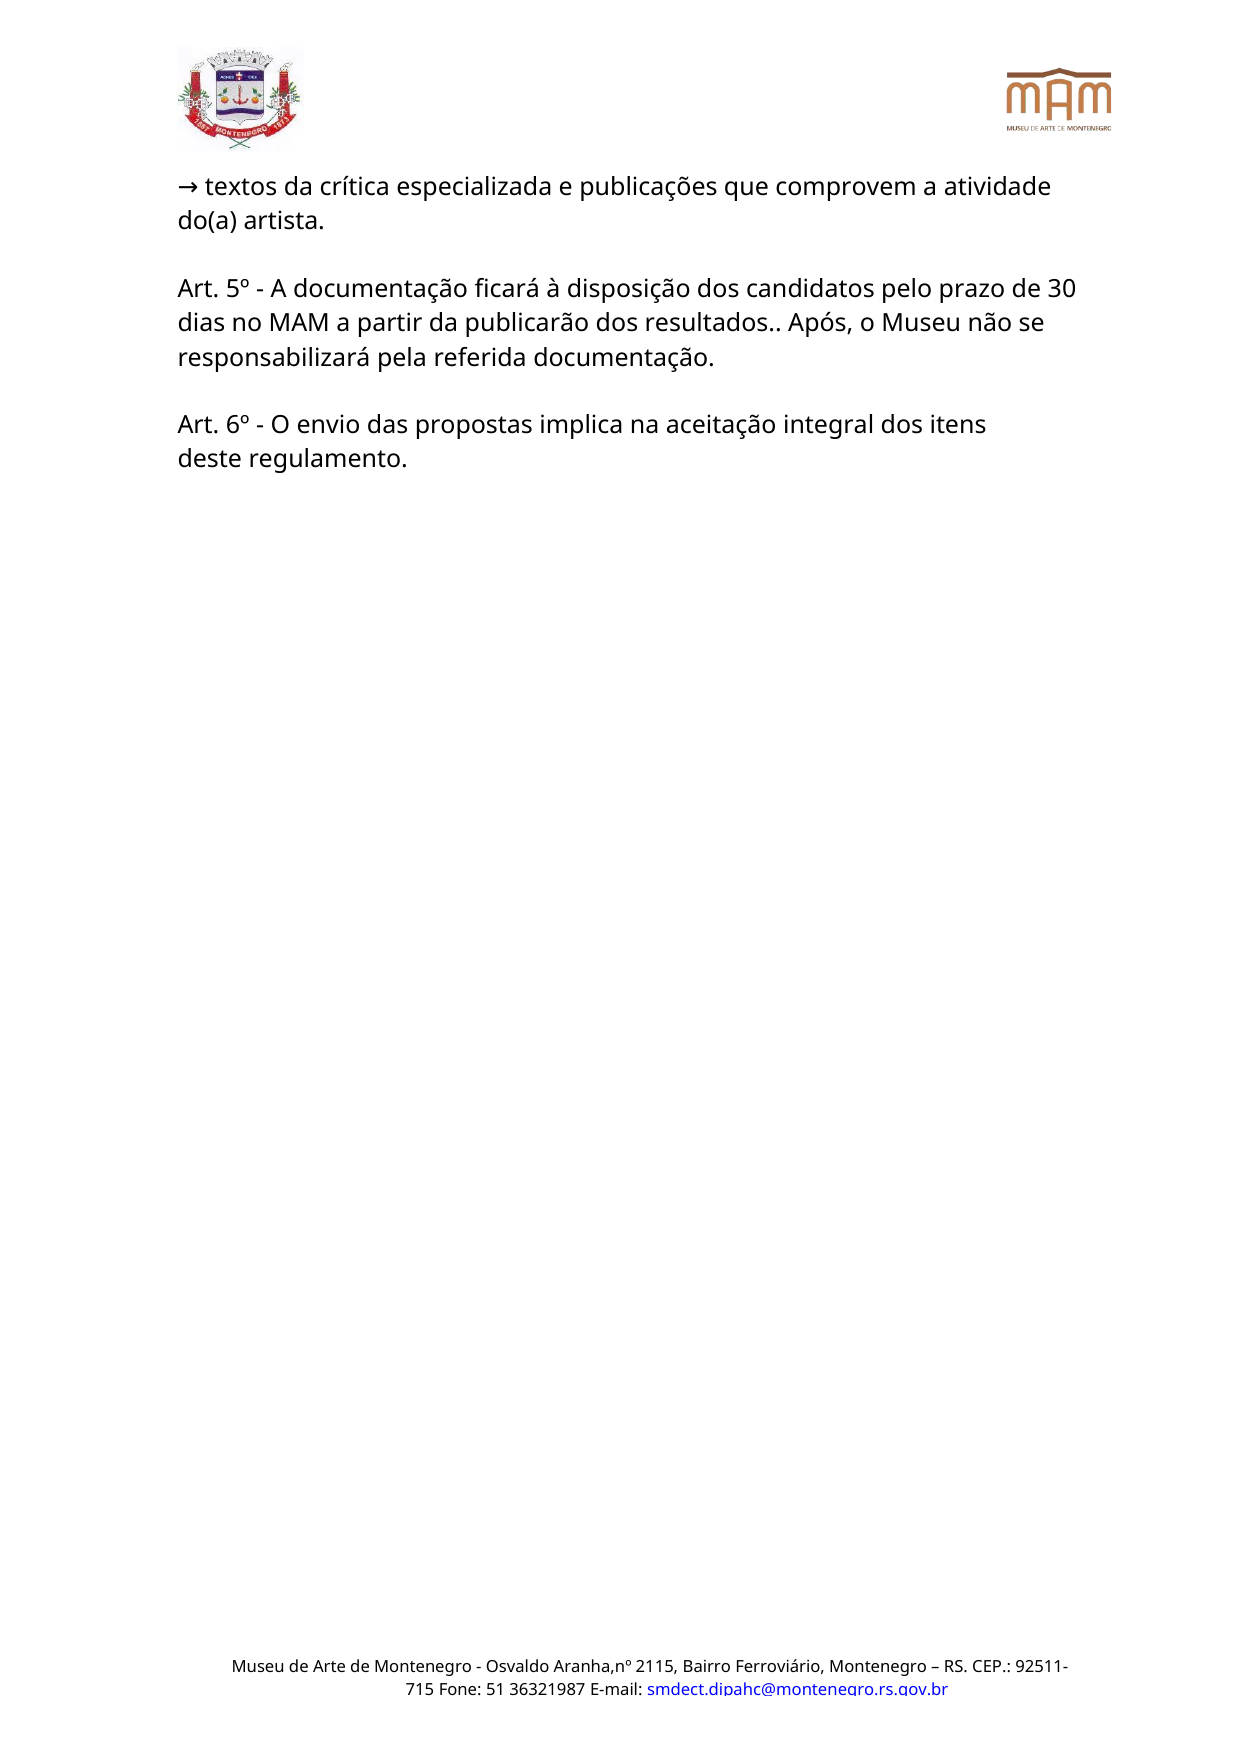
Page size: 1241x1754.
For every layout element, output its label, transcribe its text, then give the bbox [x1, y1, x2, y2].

picture [177, 47, 305, 152]
text Art. 6º - O envio das propostas implica na aceitação integral dos itens deste regulamento. [177, 407, 1018, 475]
text → textos da crítica especializada e publicações que comprovem a atividade do(a) artista. [177, 169, 1083, 237]
picture [1006, 67, 1112, 131]
text Art. 5º - A documentação ficará à disposição dos candidatos pelo prazo de 30 dias no MAM a partir da publicarão dos resultados.. Após, o Museu não se responsabilizará pela referida documentação. [177, 271, 1093, 373]
